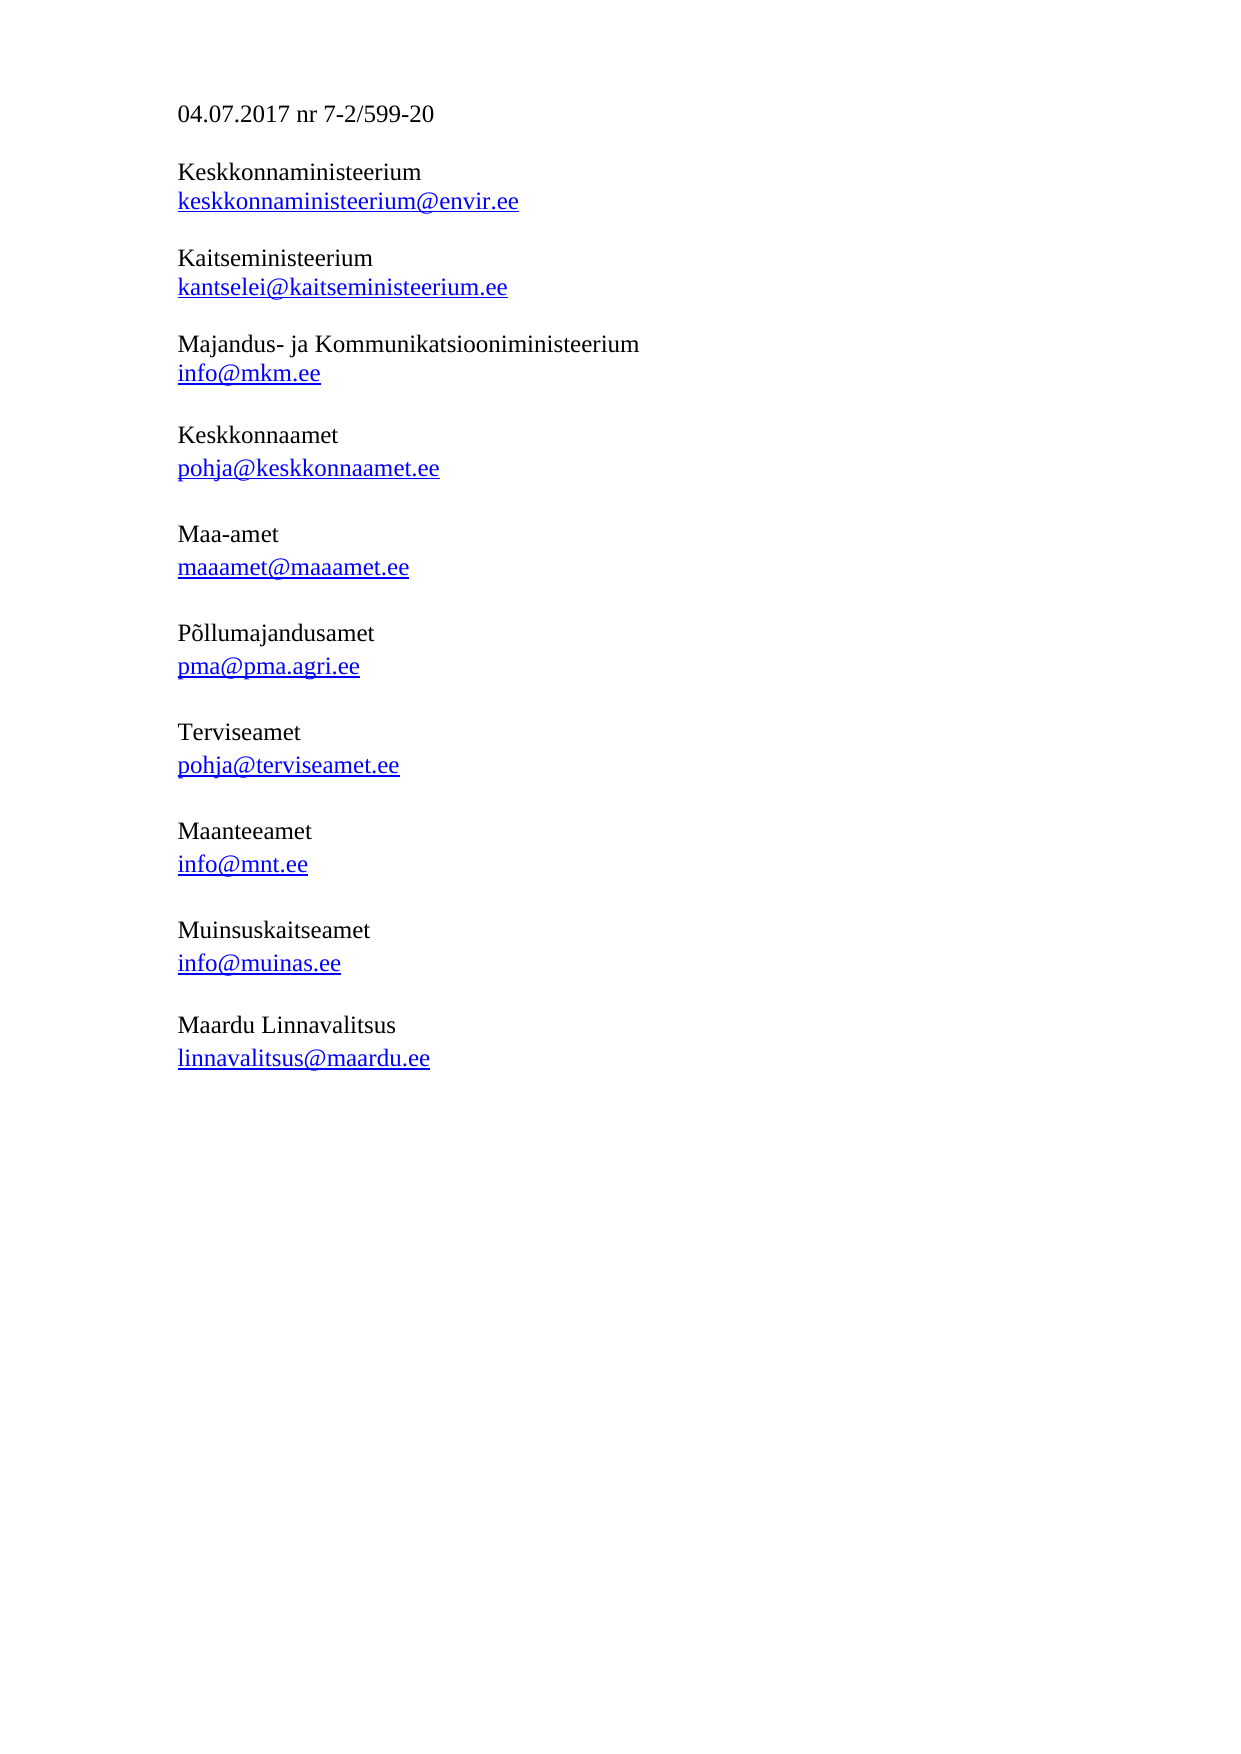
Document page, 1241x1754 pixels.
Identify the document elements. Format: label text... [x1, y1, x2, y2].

text info@mnt.ee [177, 849, 1152, 878]
text kantselei@kaitseministeerium.ee [177, 272, 1152, 301]
text info@muinas.ee [177, 948, 1152, 977]
text Maa-amet [177, 519, 1152, 548]
text pohja@keskkonnaamet.ee [177, 453, 1152, 482]
text pohja@terviseamet.ee [177, 750, 1152, 779]
text maaamet@maaamet.ee [177, 552, 1152, 581]
text Muinsuskaitseamet [177, 915, 1152, 944]
text Maanteeamet [177, 816, 1152, 845]
text keskkonnaministeerium@envir.ee [177, 186, 1152, 214]
text 04.07.2017 nr 7-2/599-20 [177, 99, 1152, 128]
text Keskkonnaministeerium [177, 157, 1152, 186]
text Põllumajandusamet [177, 618, 1152, 647]
text Keskkonnaamet [177, 420, 1152, 449]
text Maardu Linnavalitsus [177, 1010, 1152, 1039]
text info@mkm.ee [177, 358, 1152, 387]
text Kaitseministeerium [177, 243, 1152, 272]
text pma@pma.agri.ee [177, 651, 1152, 680]
text Majandus- ja Kommunikatsiooniministeerium [177, 329, 1152, 358]
text Terviseamet [177, 717, 1152, 746]
text linnavalitsus@maardu.ee [177, 1043, 1152, 1072]
